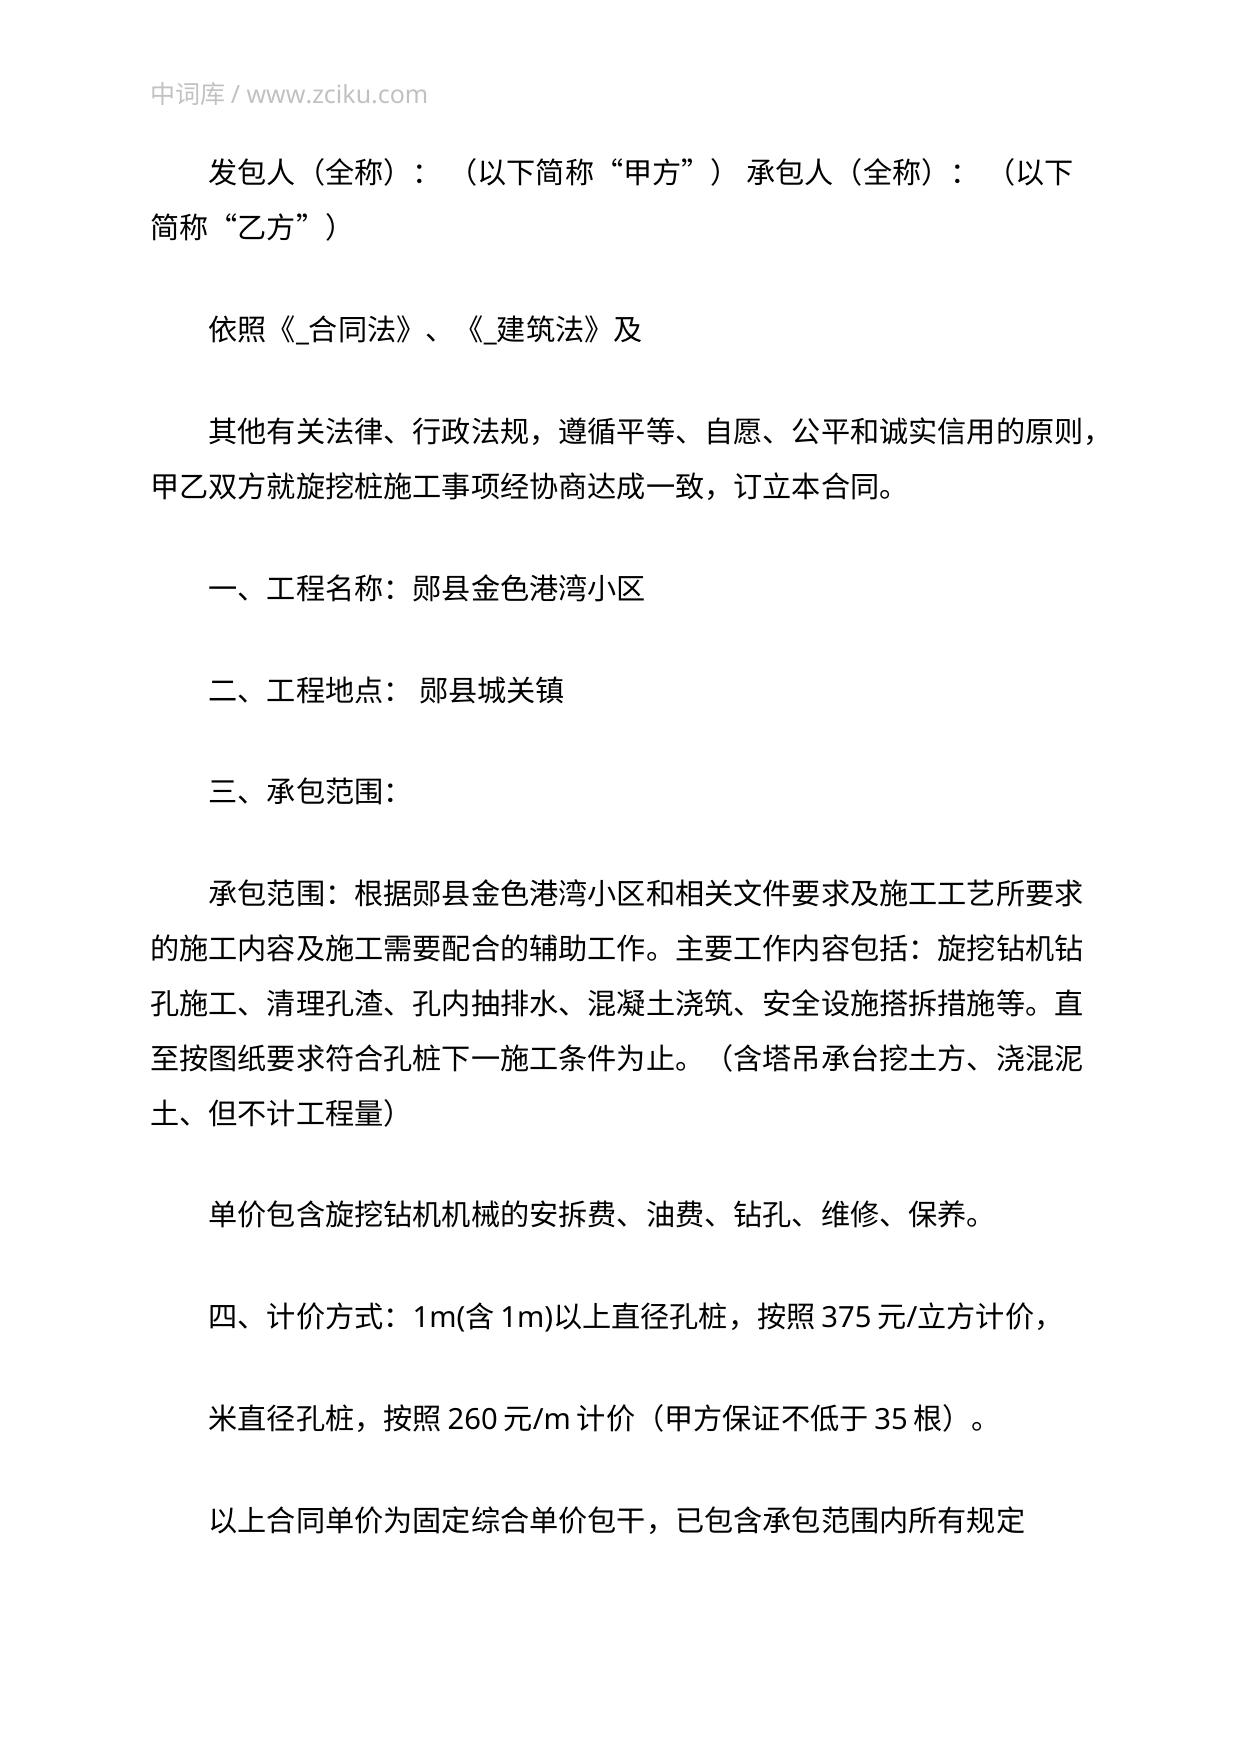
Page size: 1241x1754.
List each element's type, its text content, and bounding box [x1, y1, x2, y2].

text 发包人（全称）： （以下简称“甲方”） 承包人（全称）： （以下简称“乙方”） [150, 150, 1090, 247]
text 承包范围：根据郧县金色港湾小区和相关文件要求及施工工艺所要求的施工内容及施工需要配合的辅助工作。主要工作内容包括：旋挖钻机钻孔施工、清理孔渣、孔内抽排水、混凝土浇筑、安全设施搭拆措施等。直至按图纸要求符合孔桩下一施工条件为止。（含塔吊承台挖土方、浇混泥土、但不计工程量） [150, 871, 1090, 1132]
text 单价包含旋挖钻机机械的安拆费、油费、钻孔、维修、保养。 [150, 1192, 1090, 1234]
text 其他有关法律、行政法规，遵循平等、自愿、公平和诚实信用的原则，甲乙双方就旋挖桩施工事项经协商达成一致，订立本合同。 [150, 409, 1090, 506]
text 一、工程名称：郧县金色港湾小区 [150, 565, 1090, 608]
text 米直径孔桩，按照260元/m计价（甲方保证不低于35根）。 [150, 1396, 1090, 1438]
text 以上合同单价为固定综合单价包干，已包含承包范围内所有规定 [150, 1498, 1090, 1540]
text 依照《_合同法》、《_建筑法》及 [150, 307, 1090, 349]
text 四、计价方式：1m(含1m)以上直径孔桩，按照375元/立方计价， [150, 1294, 1090, 1336]
text 三、承包范围： [150, 769, 1090, 811]
text 二、工程地点： 郧县城关镇 [150, 667, 1090, 709]
